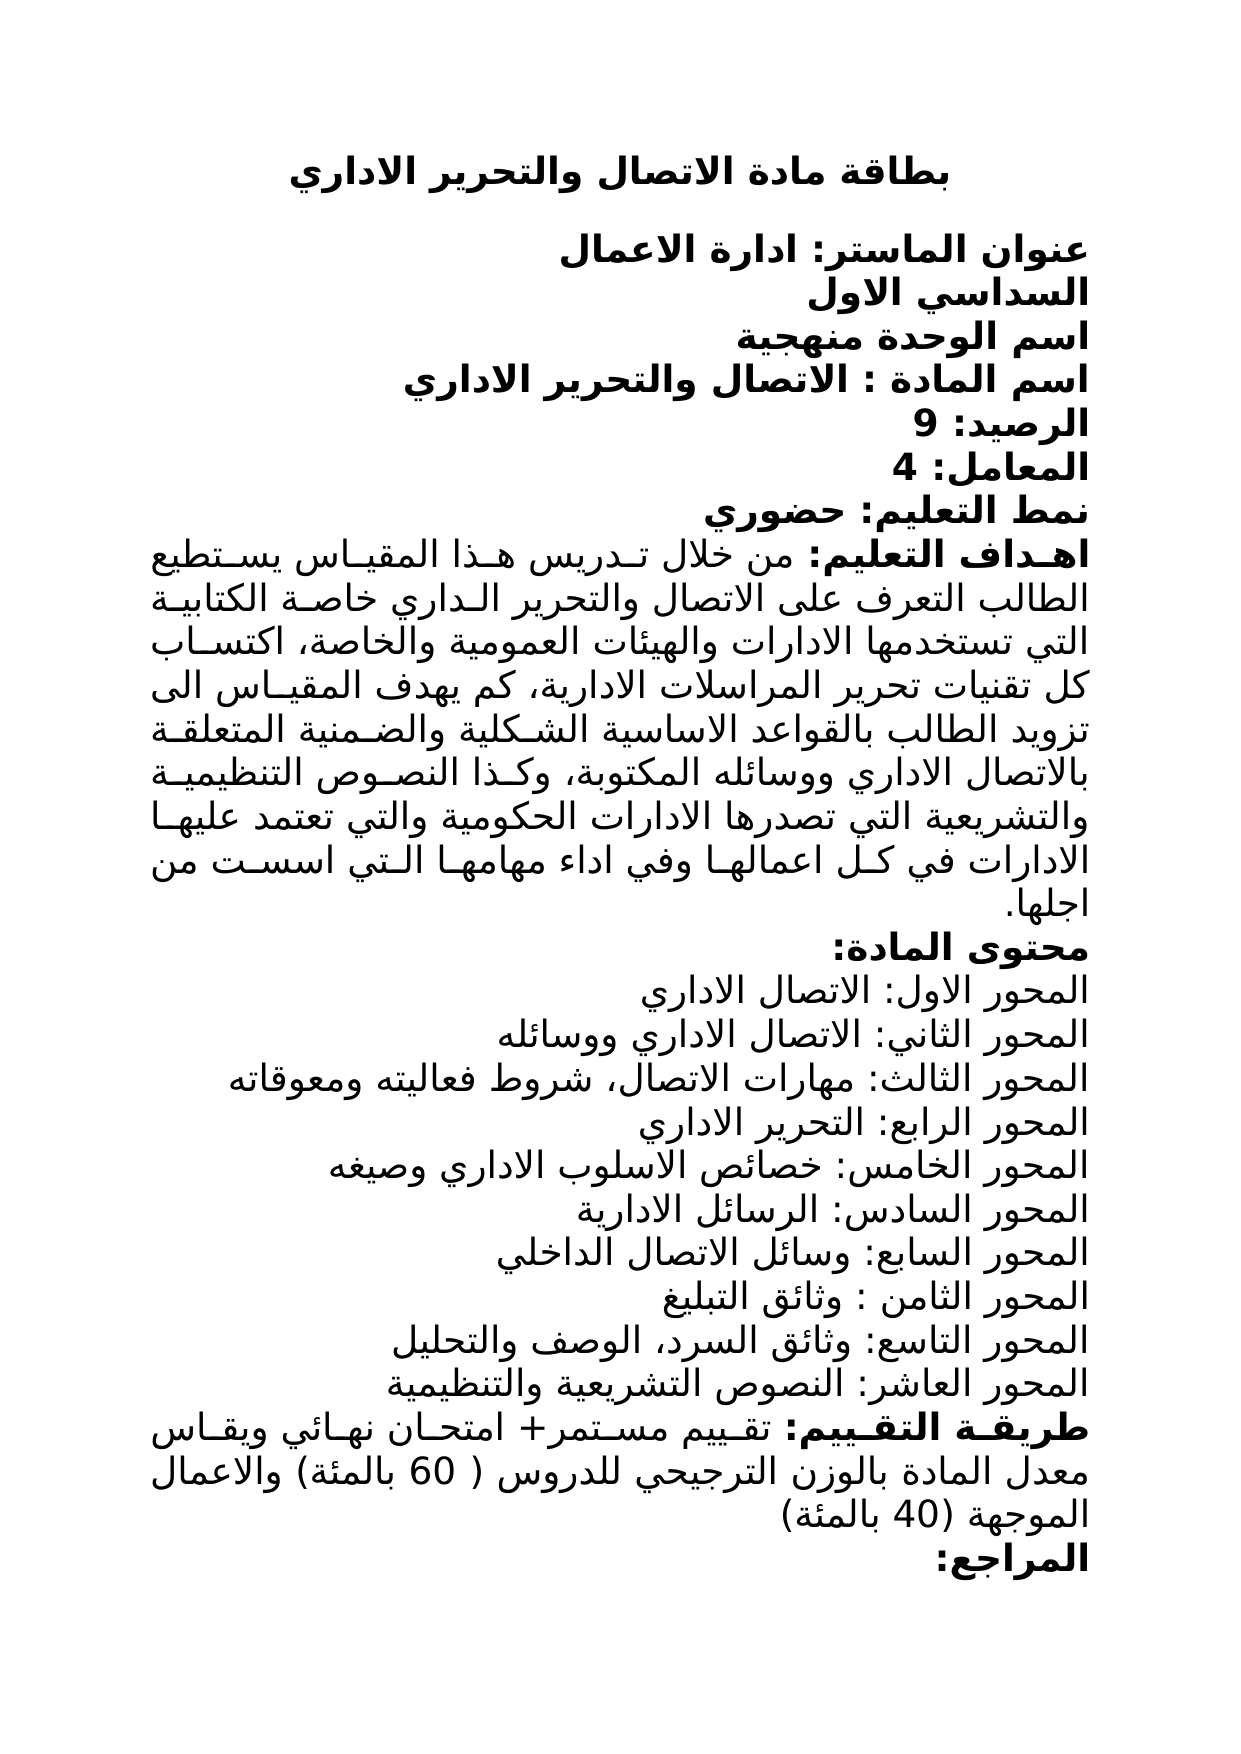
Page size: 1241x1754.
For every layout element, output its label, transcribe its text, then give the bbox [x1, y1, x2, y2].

text محتوى المادة: [150, 926, 1090, 969]
text اسم المادة : الاتصال والتحرير الاداري [150, 358, 1090, 402]
text المحور الثامن : وثائق التبليغ [150, 1275, 1090, 1318]
text اهداف التعليم: من خلال تدريس هذا المقياس يستطيع الطالب التعرف على الاتصال والتحرير الداري خاصة الكتابية التي تستخدمها الادارات والهيئات العمومية والخاصة، اكتساب كل تقنيات تحرير المراسلات الادارية، كم يهدف المقياس الى تزويد الطالب بالقواعد الاساسية الشكلية والضمنية المتعلقة بالاتصال الاداري ووسائله المكتوبة، وكذا النصوص التنظيمية والتشريعية التي تصدرها الادارات الحكومية والتي تعتمد عليها الادارات في كل اعمالها وفي اداء مهامها التي اسست من اجلها. [150, 533, 1090, 926]
text المحور التاسع: وثائق السرد، الوصف والتحليل [150, 1318, 1090, 1362]
text نمط التعليم: حضوري [150, 489, 1090, 533]
text اسم الوحدة منهجية [150, 314, 1090, 358]
text عنوان الماستر: ادارة الاعمال [150, 227, 1090, 271]
text المراجع: [150, 1537, 1090, 1580]
text الرصيد: 9 [150, 402, 1090, 445]
text المحور الاول: الاتصال الاداري [150, 969, 1090, 1013]
text المحور السادس: الرسائل الادارية [150, 1187, 1090, 1231]
text المحور الرابع: التحرير الاداري [150, 1100, 1090, 1144]
text بطاقة مادة الاتصال والتحرير الاداري [150, 150, 1090, 194]
text طريقة التقييم: تقييم مستمر+ امتحان نهائي ويقاس معدل المادة بالوزن الترجيحي للدروس ( 60 بالمئة) والاعمال الموجهة (40 بالمئة) [150, 1406, 1090, 1537]
text المحور الثاني: الاتصال الاداري ووسائله [150, 1013, 1090, 1056]
text المحور الثالث: مهارات الاتصال، شروط فعاليته ومعوقاته [150, 1056, 1090, 1100]
text المحور العاشر: النصوص التشريعية والتنظيمية [150, 1362, 1090, 1406]
text المحور السابع: وسائل الاتصال الداخلي [150, 1231, 1090, 1275]
text السداسي الاول [150, 271, 1090, 314]
text المعامل: 4 [150, 445, 1090, 489]
text المحور الخامس: خصائص الاسلوب الاداري وصيغه [150, 1144, 1090, 1187]
